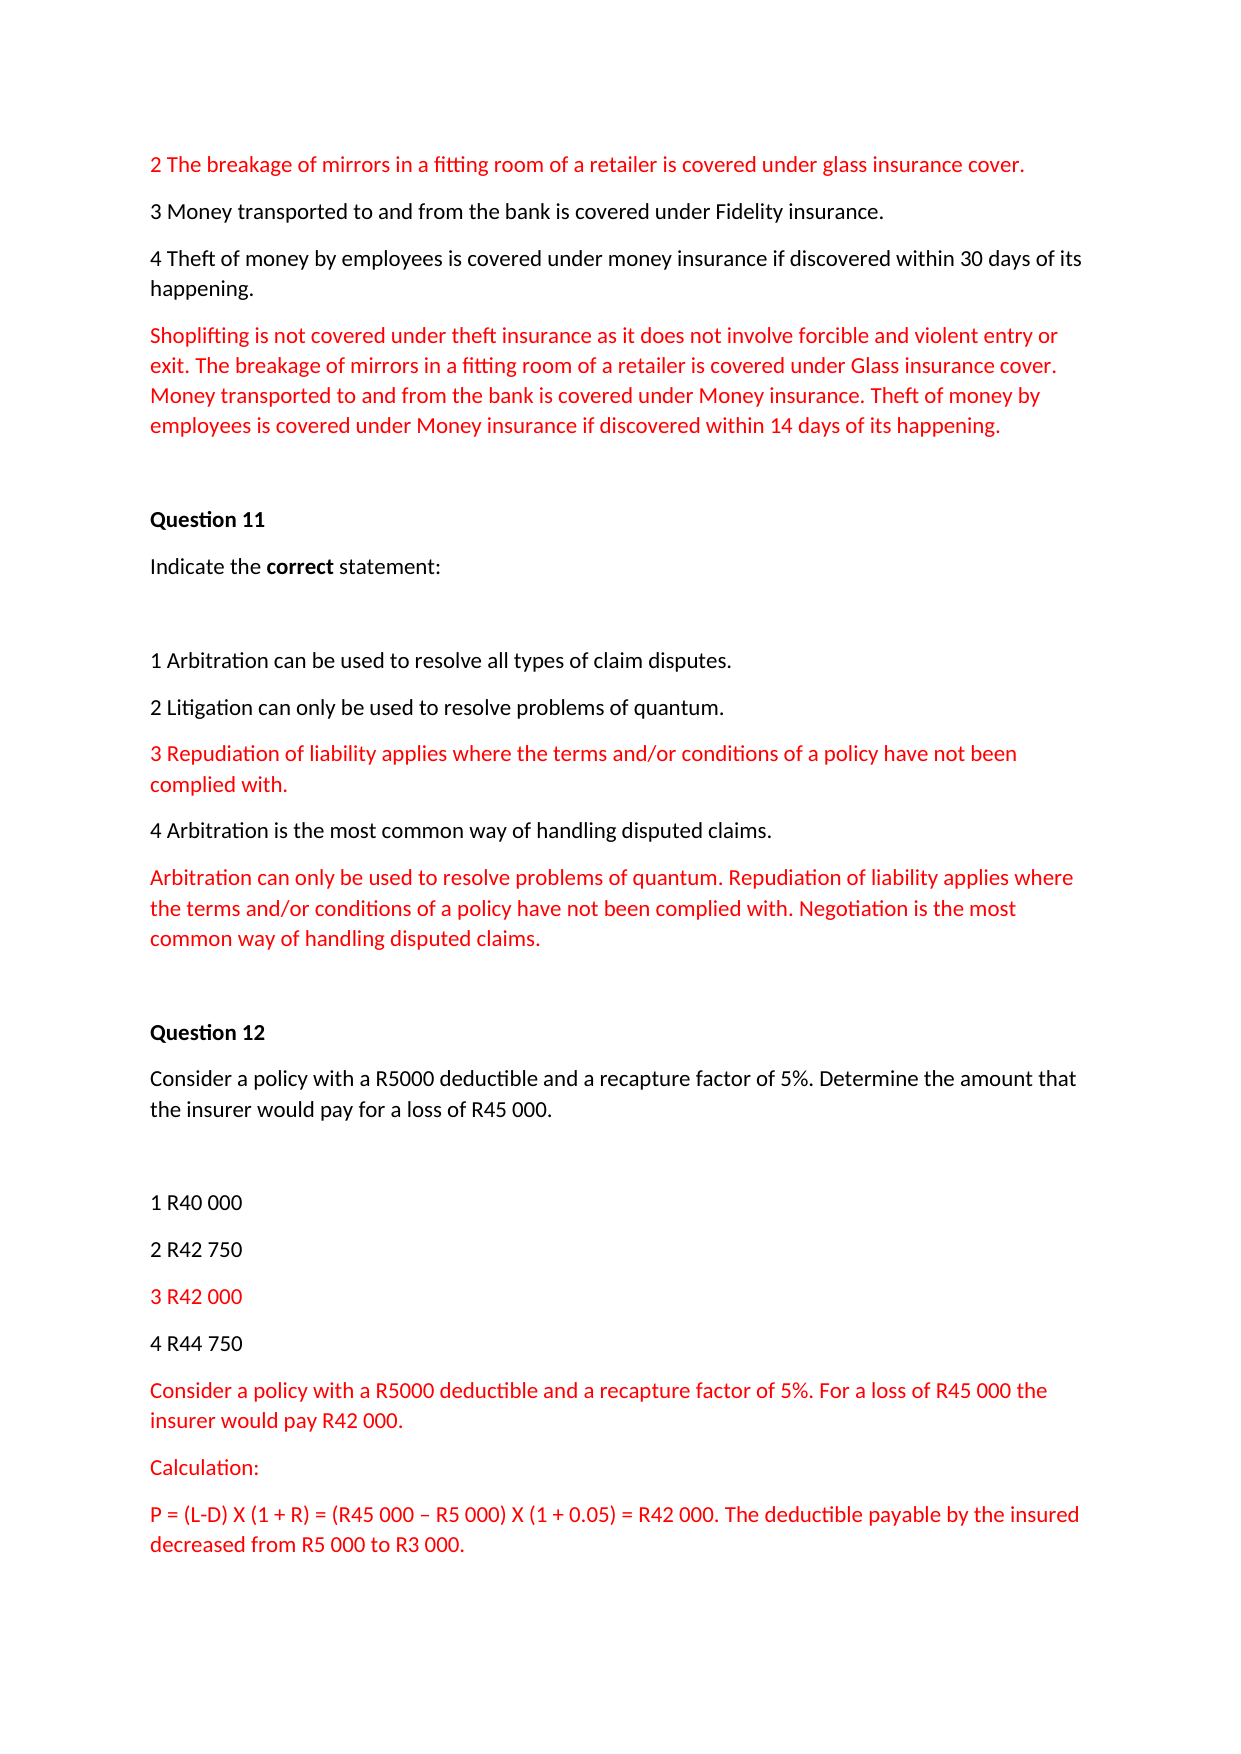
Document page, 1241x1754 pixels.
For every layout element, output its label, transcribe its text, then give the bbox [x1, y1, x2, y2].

text Consider a policy with a R5000 deductible and a recapture factor of 5%. Determine the amount that the insurer would pay for a loss of R45 000. [150, 1064, 1090, 1123]
text Question 11 [150, 505, 1090, 533]
text 1 R40 000 [150, 1188, 1090, 1217]
text P = (L-D) X (1 + R) = (R45 000 – R5 000) X (1 + 0.05) = R42 000. The deductible payable by the insured decreased from R5 000 to R3 000. [150, 1500, 1090, 1558]
text 3 Repudiation of liability applies where the terms and/or conditions of a policy have not been complied with. [150, 739, 1090, 798]
text 4 Theft of money by employees is covered under money insurance if discovered within 30 days of its happening. [150, 244, 1090, 302]
text Shoplifting is not covered under theft insurance as it does not involve forcible and violent entry or exit. The breakage of mirrors in a fitting room of a retailer is covered under Glass insurance cover. Money transported to and from the bank is covered under Money insurance. Theft of money by employees is covered under Money insurance if discovered within 14 days of its happening. [150, 321, 1090, 439]
text 4 R44 750 [150, 1329, 1090, 1357]
text 2 The breakage of mirrors in a fitting room of a retailer is covered under glass insurance cover. [150, 150, 1090, 178]
text Calculation: [150, 1453, 1090, 1481]
text Question 12 [150, 1018, 1090, 1046]
text 4 Arbitration is the most common way of handling disputed claims. [150, 817, 1090, 845]
text Consider a policy with a R5000 deductible and a recapture factor of 5%. For a loss of R45 000 the insurer would pay R42 000. [150, 1376, 1090, 1434]
text Arbitration can only be used to resolve problems of quantum. Repudiation of liability applies where the terms and/or conditions of a policy have not been complied with. Negotiation is the most common way of handling disputed claims. [150, 863, 1090, 952]
text 1 Arbitration can be used to resolve all types of claim disputes. [150, 646, 1090, 674]
text 3 Money transported to and from the bank is covered under Fidelity insurance. [150, 197, 1090, 225]
text 3 R42 000 [150, 1282, 1090, 1310]
text 2 R42 750 [150, 1235, 1090, 1263]
text 2 Litigation can only be used to resolve problems of quantum. [150, 693, 1090, 721]
text Indicate the correct statement: [150, 552, 1090, 580]
